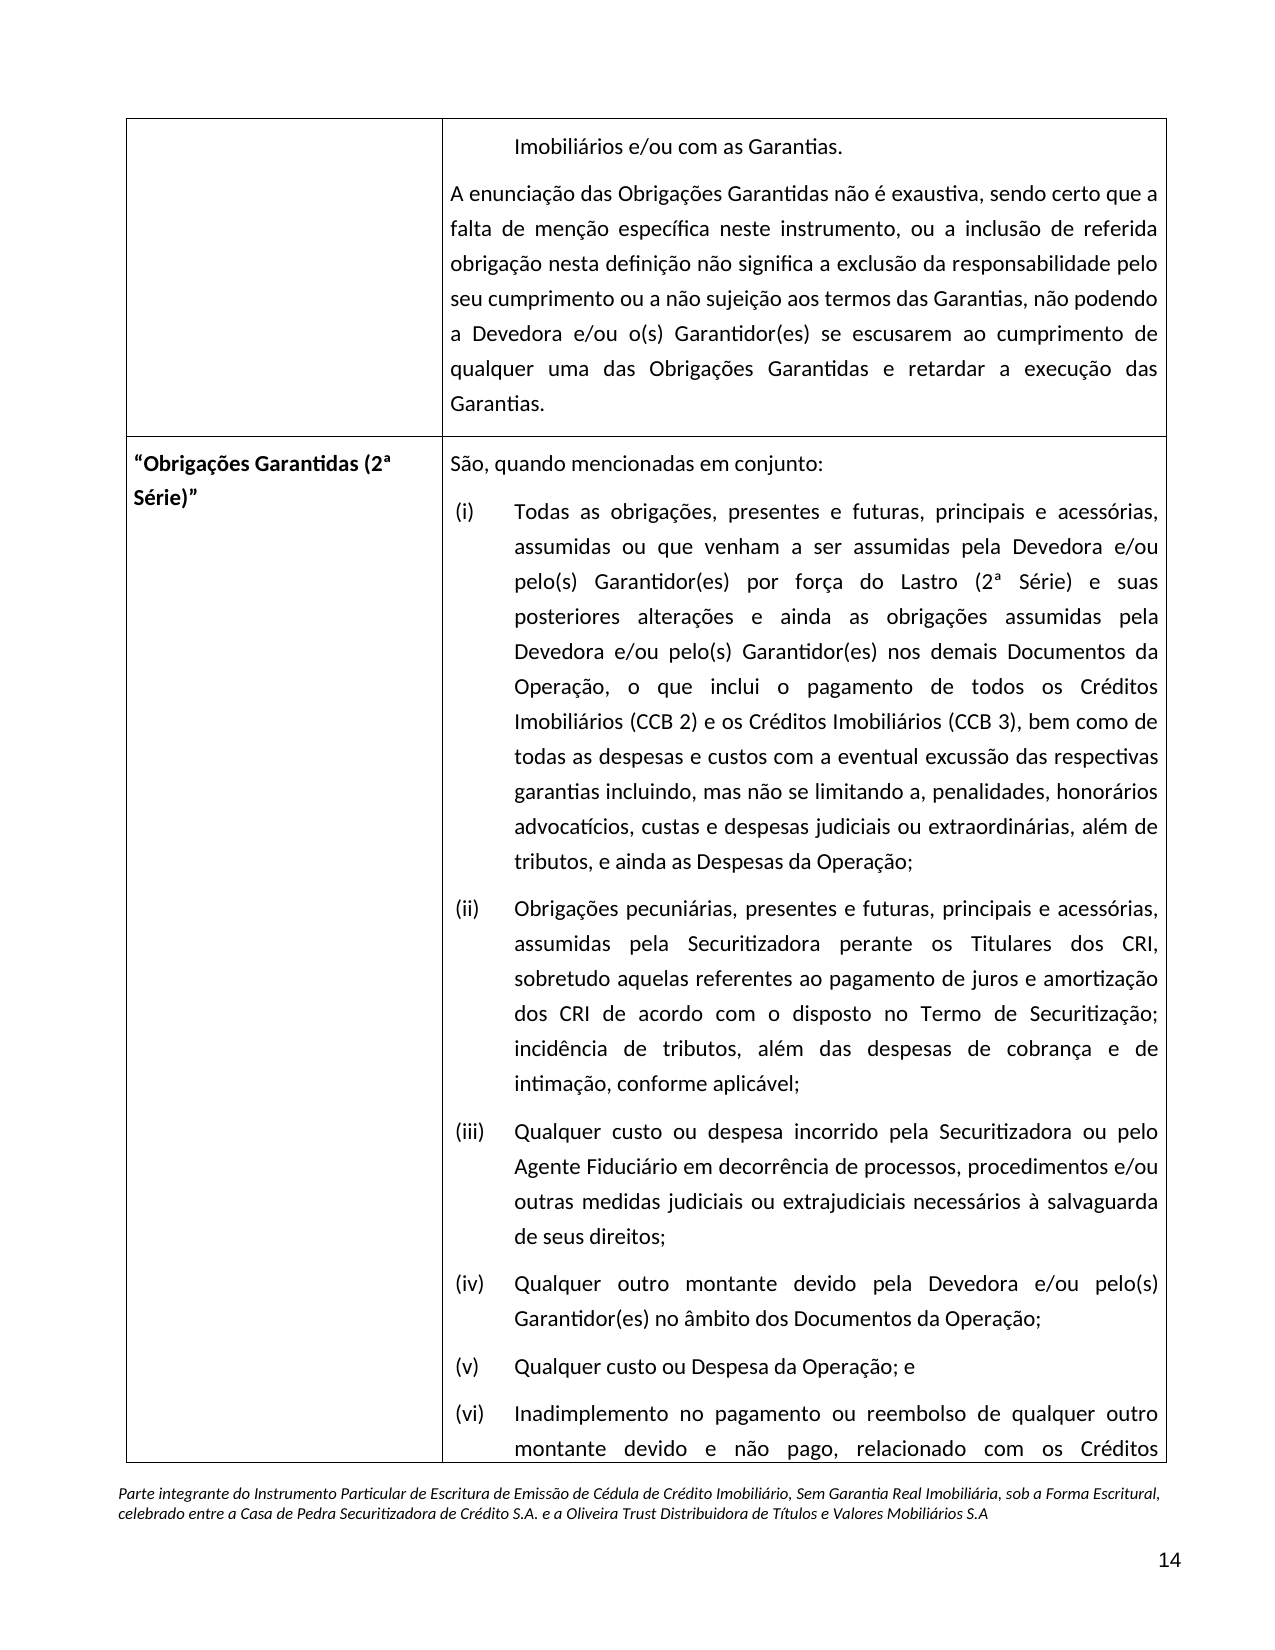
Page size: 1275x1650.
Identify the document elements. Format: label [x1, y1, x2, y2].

table_cell [127, 119, 442, 436]
table_cell [443, 437, 1166, 1462]
table_cell [127, 437, 442, 1462]
table_cell [443, 119, 1166, 436]
